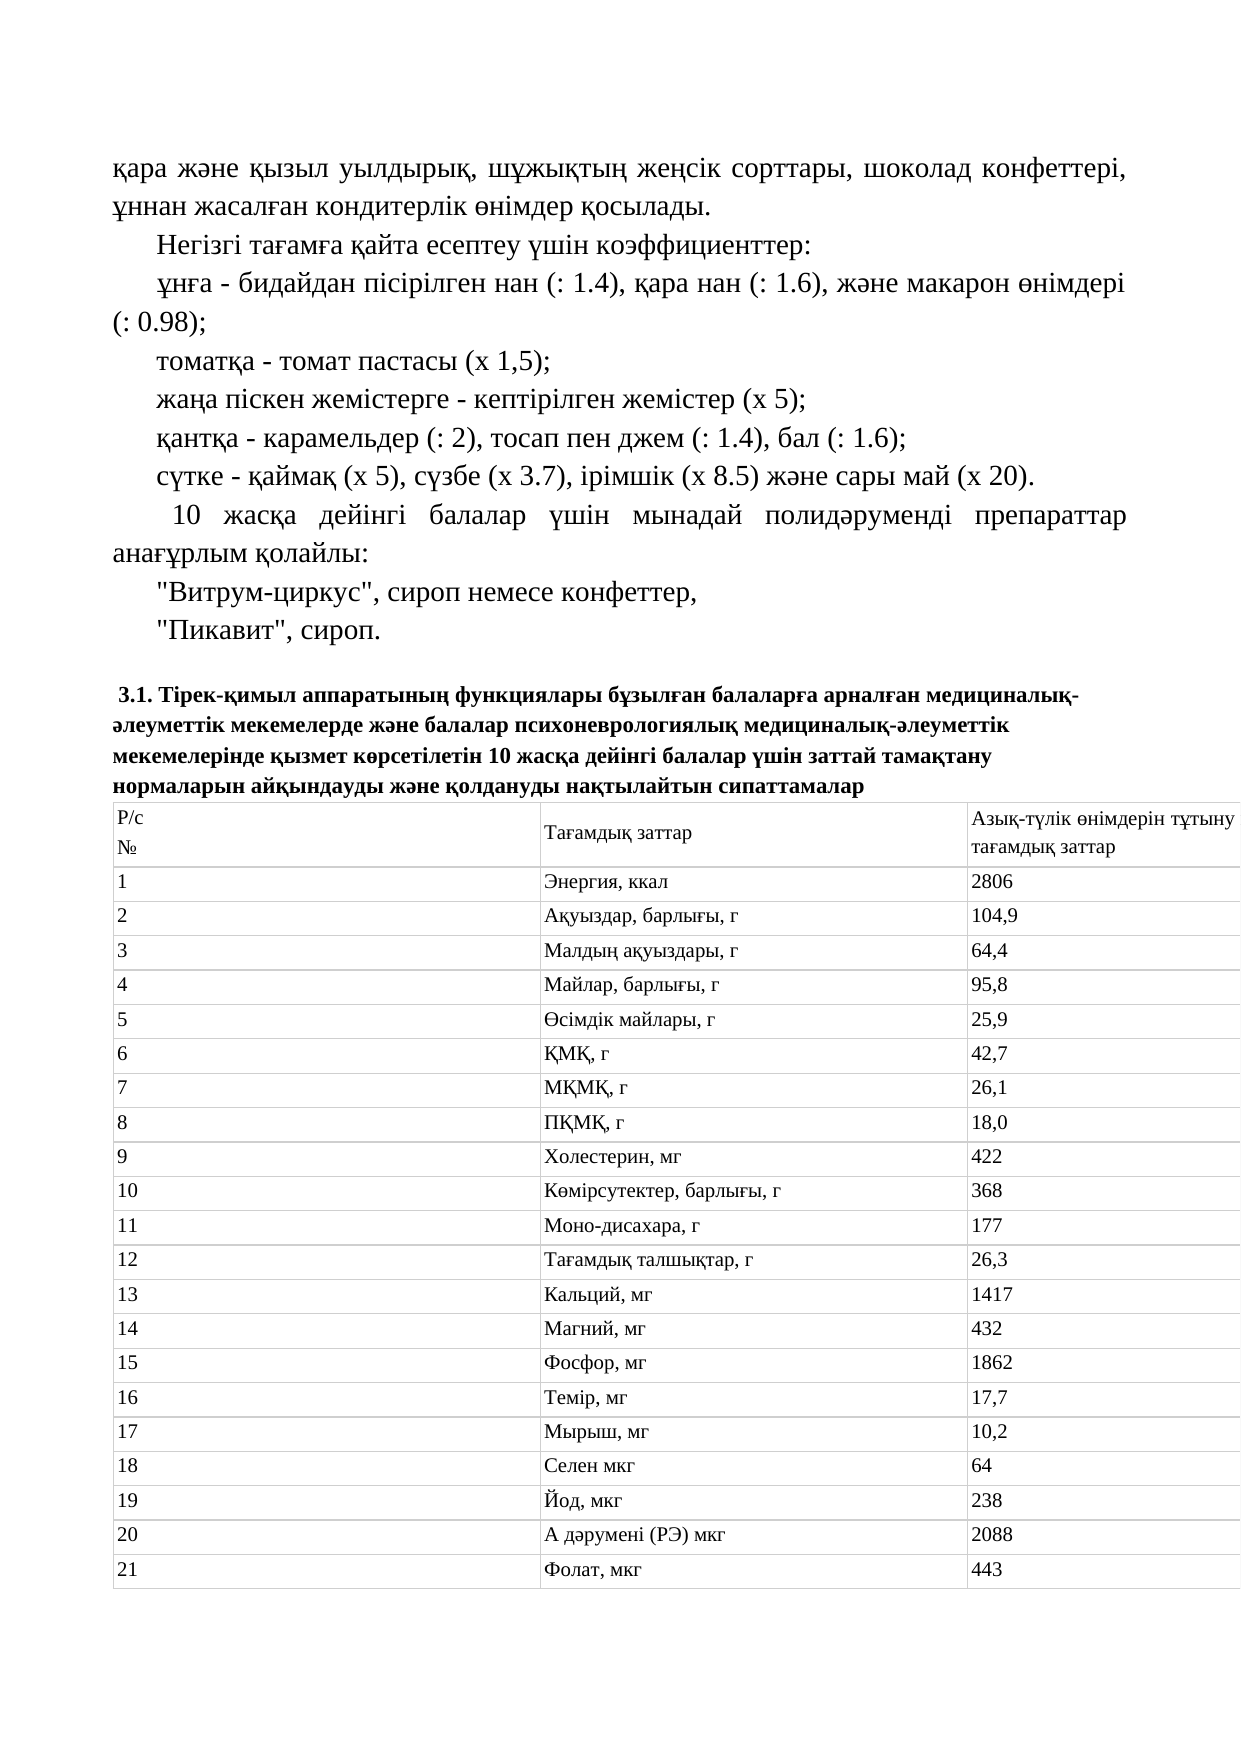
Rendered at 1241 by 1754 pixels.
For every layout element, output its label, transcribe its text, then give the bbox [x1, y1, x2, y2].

table_cell 21 [114, 1555, 540, 1588]
table_cell Темір, мг [541, 1383, 967, 1416]
table_cell Магний, мг [541, 1314, 967, 1347]
table_cell 5 [114, 1005, 540, 1038]
table_cell Фолат, мкг [541, 1555, 967, 1588]
text сүтке - қаймақ (х 5), сүзбе (х 3.7), ірімшік (х 8.5) және сары май (х 20). [112, 458, 1128, 492]
table_cell 1862 [968, 1349, 1240, 1382]
table_cell 95,8 [968, 971, 1240, 1004]
table_cell 443 [968, 1555, 1240, 1588]
table_cell ПҚМҚ, г [541, 1108, 967, 1141]
table_cell Фосфор, мг [541, 1349, 967, 1382]
table_cell 7 [114, 1074, 540, 1107]
table_cell 18 [114, 1452, 540, 1485]
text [112, 150, 1128, 222]
text "Витрум-циркус", сироп немесе конфеттер, [112, 574, 1128, 607]
table_cell 42,7 [968, 1039, 1240, 1072]
table_cell 8 [114, 1108, 540, 1141]
table_cell 238 [968, 1486, 1240, 1519]
text қантқа - карамельдер (: 2), тосап пен джем (: 1.4), бал (: 1.6); [112, 420, 1128, 453]
table_cell 177 [968, 1211, 1240, 1244]
text ұнға - бидайдан пісірілген нан (: 1.4), қара нан (: 1.6), және макарон өнімдері (: 0.98); [112, 266, 1128, 338]
text Негізгі тағамға қайта есептеу үшін коэффициенттер: [112, 227, 1128, 261]
table_header Азық-түлік өнімдерін тұтыну нормаларындағы тағамдық заттар [968, 803, 1240, 866]
table_cell 104,9 [968, 902, 1240, 935]
table_cell 25,9 [968, 1005, 1240, 1038]
text 3.1. Тірек-қимыл аппаратының функциялары бұзылған балаларға арналған медициналық-әлеуметтік мекемелерде және балалар психоневрологиялық медициналық-әлеуметтік мекемелерінде қызмет көрсетілетін 10 жасқа дейінгі балалар үшін заттай тамақтану нормаларын айқындауды және қолдануды нақтылайтын сипаттамалар [112, 681, 1128, 798]
table_cell 20 [114, 1521, 540, 1554]
table_cell 368 [968, 1177, 1240, 1210]
table_cell Көмірсутектер, барлығы, г [541, 1177, 967, 1210]
table_cell Энергия, ккал [541, 868, 967, 901]
table_cell 2088 [968, 1521, 1240, 1554]
text 10 жасқа дейінгі балалар үшін мынадай полидәруменді препараттар анағұрлым қолайлы: [112, 497, 1128, 569]
table_cell 11 [114, 1211, 540, 1244]
table_cell 3 [114, 936, 540, 969]
table_cell Майлар, барлығы, г [541, 971, 967, 1004]
table_cell Өсімдік майлары, г [541, 1005, 967, 1038]
text томатқа - томат пастасы (х 1,5); [112, 343, 1128, 376]
table_cell Тағамдық талшықтар, г [541, 1246, 967, 1279]
text "Пикавит", сироп. [112, 612, 1128, 646]
text жаңа піскен жемістерге - кептірілген жемістер (х 5); [112, 381, 1128, 415]
table_cell Селен мкг [541, 1452, 967, 1485]
table_cell 26,1 [968, 1074, 1240, 1107]
table_header Р/с № [114, 803, 540, 866]
table_cell 422 [968, 1143, 1240, 1176]
table_cell ҚМҚ, г [541, 1039, 967, 1072]
table_cell Мырыш, мг [541, 1418, 967, 1451]
table_cell 2 [114, 902, 540, 935]
table_cell 18,0 [968, 1108, 1240, 1141]
table_cell 64 [968, 1452, 1240, 1485]
table_cell Холестерин, мг [541, 1143, 967, 1176]
table_cell Кальций, мг [541, 1280, 967, 1313]
table_cell Йод, мкг [541, 1486, 967, 1519]
table_cell А дәрумені (РЭ) мкг [541, 1521, 967, 1554]
table_cell 4 [114, 971, 540, 1004]
table_cell Моно-дисахара, г [541, 1211, 967, 1244]
table_cell 64,4 [968, 936, 1240, 969]
table_cell 1417 [968, 1280, 1240, 1313]
table_header Тағамдық заттар [541, 803, 967, 866]
table_cell 17 [114, 1418, 540, 1451]
table_cell 16 [114, 1383, 540, 1416]
table_cell 17,7 [968, 1383, 1240, 1416]
table_cell 1 [114, 868, 540, 901]
table_cell Малдың ақуыздары, г [541, 936, 967, 969]
table_cell 26,3 [968, 1246, 1240, 1279]
table_cell 432 [968, 1314, 1240, 1347]
table_cell МҚМҚ, г [541, 1074, 967, 1107]
table_cell 13 [114, 1280, 540, 1313]
table_cell 6 [114, 1039, 540, 1072]
table_cell 19 [114, 1486, 540, 1519]
table_cell 14 [114, 1314, 540, 1347]
table_cell 2806 [968, 868, 1240, 901]
table_cell 9 [114, 1143, 540, 1176]
table_cell 12 [114, 1246, 540, 1279]
table_cell 10,2 [968, 1418, 1240, 1451]
table_cell 15 [114, 1349, 540, 1382]
table_cell 10 [114, 1177, 540, 1210]
table_cell Ақуыздар, барлығы, г [541, 902, 967, 935]
